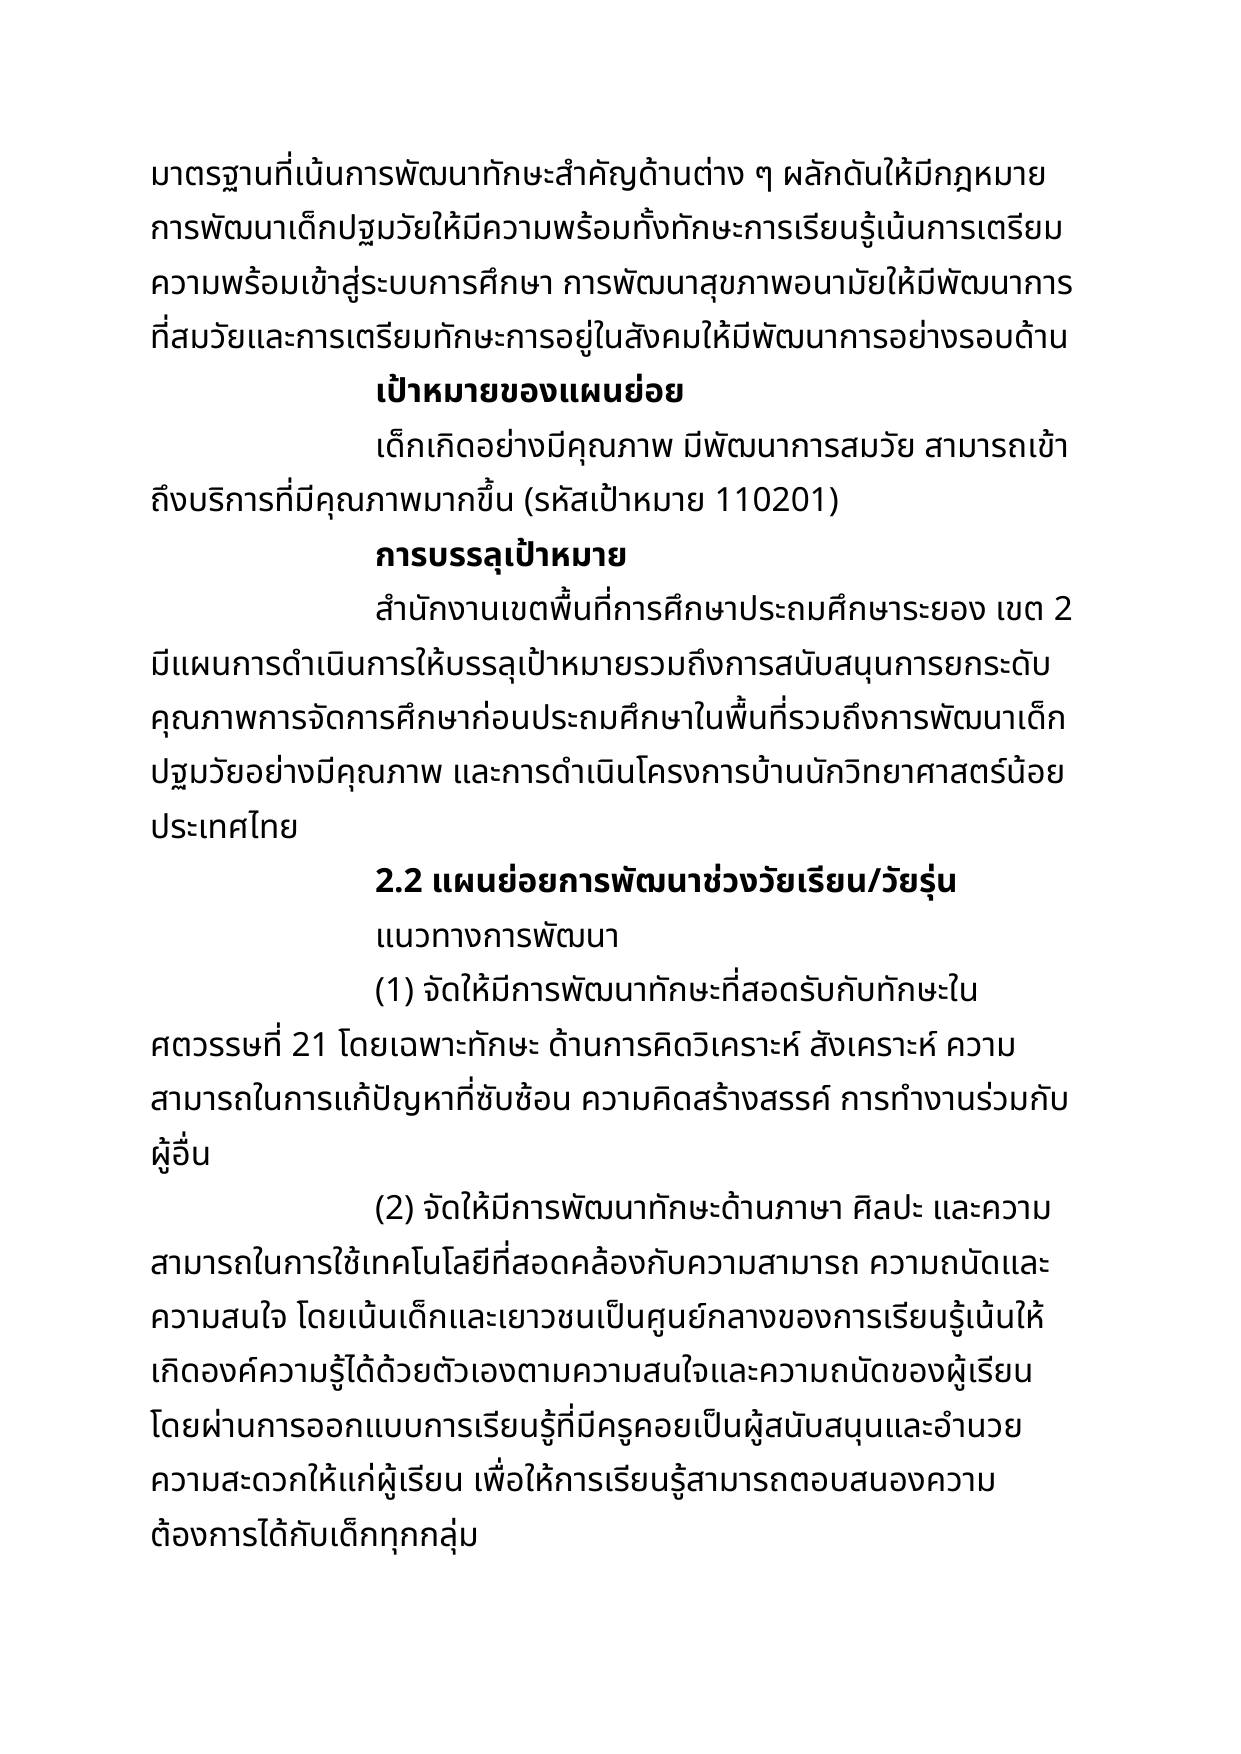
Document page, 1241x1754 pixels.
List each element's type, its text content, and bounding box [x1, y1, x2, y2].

text การบรรลุเป้าหมาย [150, 531, 1090, 581]
text (2) จัดให้มีการพัฒนาทักษะด้านภาษา ศิลปะ และความสามารถในการใช้เทคโนโลยีที่สอดคล้องกับความสามารถ ความถนัดและความสนใจ โดยเน้นเด็กและเยาวชนเป็นศูนย์กลางของการเรียนรู้เน้นให้เกิดองค์ความรู้ได้ด้วยตัวเองตามความสนใจและความถนัดของผู้เรียน โดยผ่านการออกแบบการเรียนรู้ที่มีครูคอยเป็นผู้สนับสนุนและอำนวยความสะดวกให้แก่ผู้เรียน เพื่อให้การเรียนรู้สามารถตอบสนองความต้องการได้กับเด็กทุกกลุ่ม [150, 1184, 1090, 1561]
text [150, 150, 1090, 363]
text แนวทางการพัฒนา [150, 912, 1090, 962]
text เป้าหมายของแผนย่อย [150, 367, 1090, 418]
text สำนักงานเขตพื้นที่การศึกษาประถมศึกษาระยอง เขต 2 มีแผนการดำเนินการให้บรรลุเป้าหมายรวมถึงการสนับสนุนการยกระดับคุณภาพการจัดการศึกษาก่อนประถมศึกษาในพื้นที่รวมถึงการพัฒนาเด็ก ปฐมวัยอย่างมีคุณภาพ และการดำเนินโครงการบ้านนักวิทยาศาสตร์น้อยประเทศไทย [150, 585, 1090, 853]
text 2.2 แผนย่อยการพัฒนาช่วงวัยเรียน/วัยรุ่น [150, 857, 1090, 908]
text (1) จัดให้มีการพัฒนาทักษะที่สอดรับกับทักษะในศตวรรษที่ 21 โดยเฉพาะทักษะ ด้านการคิดวิเคราะห์ สังเคราะห์ ความสามารถในการแก้ปัญหาที่ซับซ้อน ความคิดสร้างสรรค์ การทำงานร่วมกับผู้อื่น [150, 966, 1090, 1180]
text เด็กเกิดอย่างมีคุณภาพ มีพัฒนาการสมวัย สามารถเข้าถึงบริการที่มีคุณภาพมากขึ้น (รหัสเป้าหมาย 110201) [150, 422, 1090, 527]
